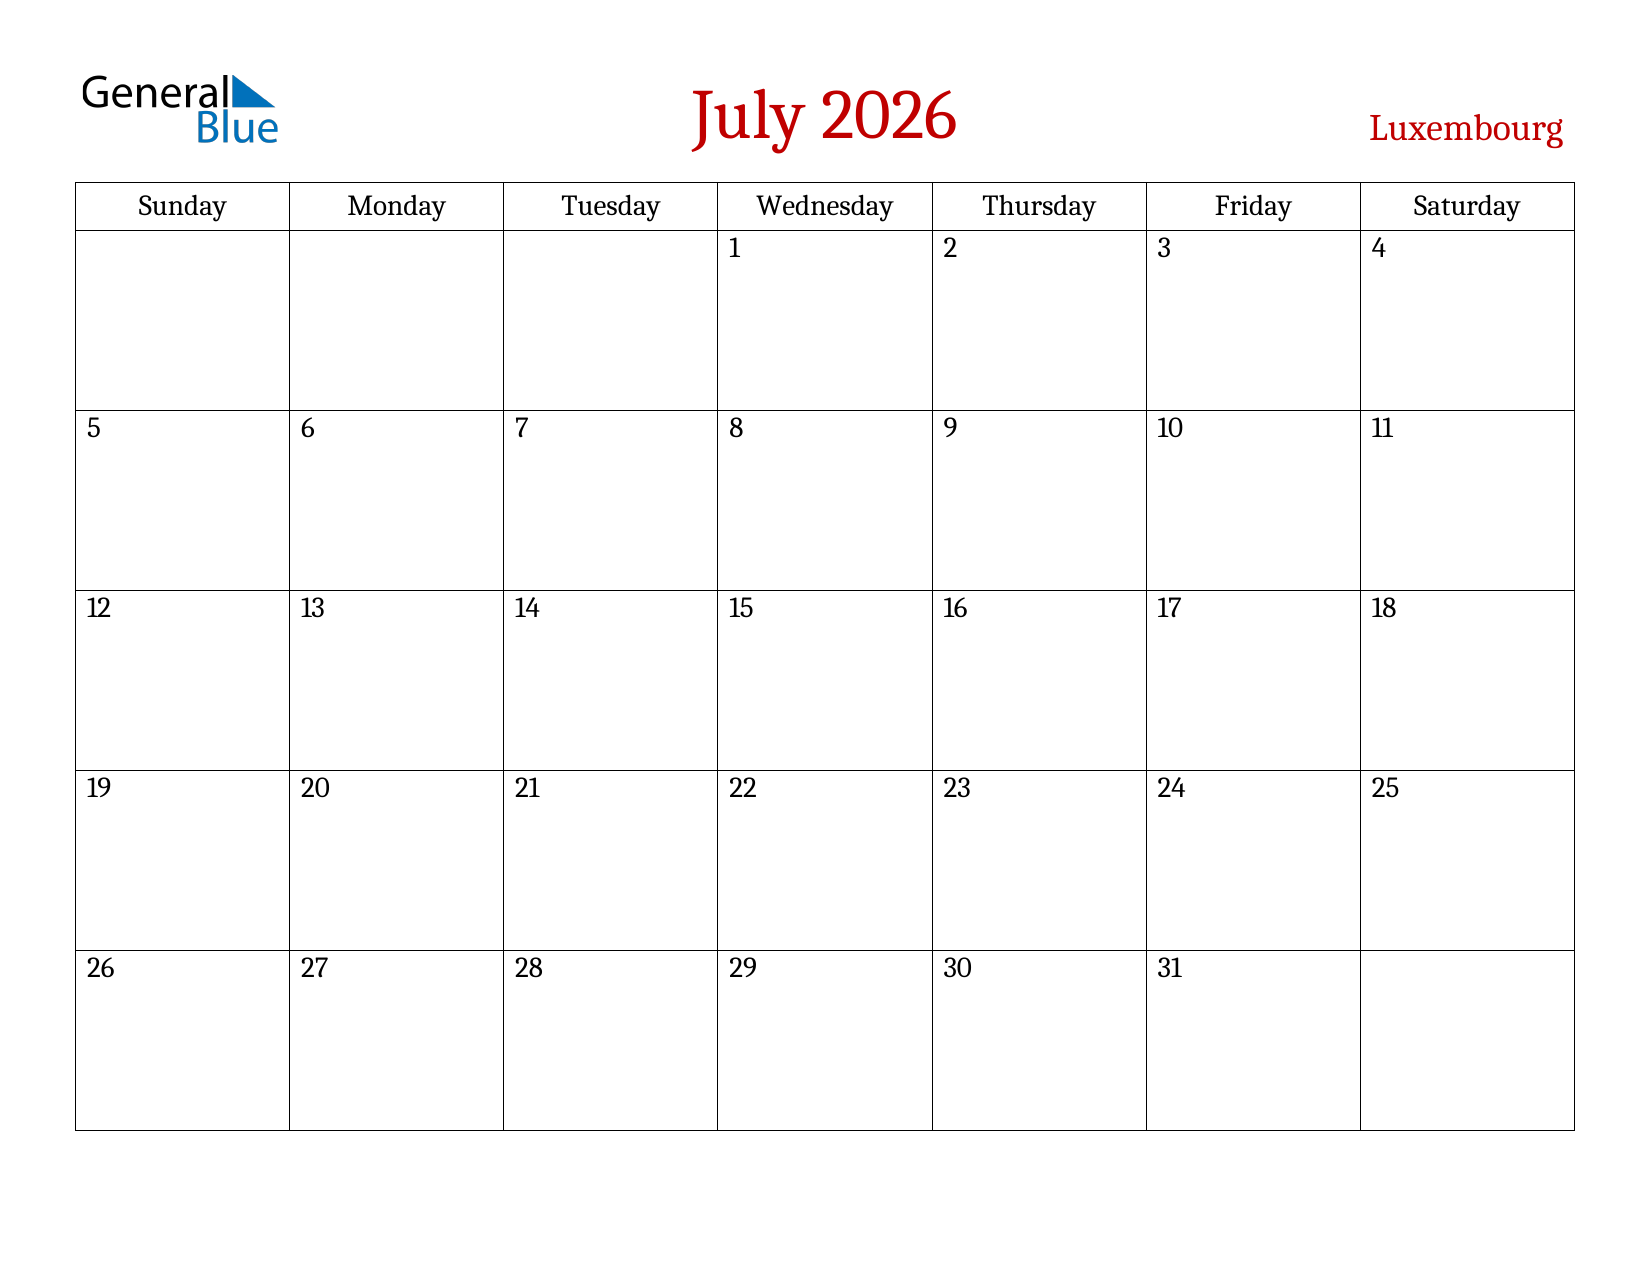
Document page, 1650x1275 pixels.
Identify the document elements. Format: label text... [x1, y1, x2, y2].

table_cell [290, 445, 503, 590]
table_cell [76, 231, 289, 264]
table_cell Tuesday [504, 183, 717, 230]
table_cell 15 [718, 591, 932, 625]
table_cell 13 [290, 591, 503, 625]
table_cell [290, 985, 503, 1130]
table_cell [504, 985, 717, 1130]
picture [82, 75, 278, 143]
table_cell 30 [933, 951, 1146, 985]
table_cell [933, 625, 1146, 770]
table_cell 18 [1361, 591, 1574, 625]
table_cell [290, 265, 503, 410]
table_cell 3 [1147, 231, 1360, 264]
table_cell [76, 805, 289, 950]
table_cell [718, 805, 932, 950]
table_cell [76, 445, 289, 590]
table_cell 26 [76, 951, 289, 985]
table_cell 9 [933, 411, 1146, 444]
table_cell 31 [1147, 951, 1360, 985]
table_cell [504, 265, 717, 410]
table_cell [718, 985, 932, 1130]
table_cell 17 [1147, 591, 1360, 625]
table_cell [718, 445, 932, 590]
table_cell [76, 985, 289, 1130]
table_cell [1147, 985, 1360, 1130]
table_header July 2026 [504, 75, 1146, 182]
table_cell Wednesday [718, 183, 932, 230]
table_cell [1147, 625, 1360, 770]
table_cell 24 [1147, 771, 1360, 805]
table_cell 23 [933, 771, 1146, 805]
table_cell 11 [1361, 411, 1574, 444]
table_cell [1147, 265, 1360, 410]
table_cell 19 [76, 771, 289, 805]
table_cell [504, 625, 717, 770]
table_cell [504, 231, 717, 264]
table_cell [1147, 805, 1360, 950]
table_header Luxembourg [1146, 75, 1574, 182]
table_cell 6 [290, 411, 503, 444]
table_cell [290, 231, 503, 264]
table_cell [1147, 445, 1360, 590]
table_cell [290, 805, 503, 950]
table_cell 10 [1147, 411, 1360, 444]
table_cell [933, 805, 1146, 950]
table_cell 5 [76, 411, 289, 444]
table_cell [504, 445, 717, 590]
table_cell Thursday [933, 183, 1146, 230]
table_header [76, 75, 503, 182]
table_cell 12 [76, 591, 289, 625]
table_cell 25 [1361, 771, 1574, 805]
table_cell 2 [933, 231, 1146, 264]
table_cell [1361, 445, 1574, 590]
table_cell [504, 805, 717, 950]
table_cell [933, 265, 1146, 410]
table_cell 22 [718, 771, 932, 805]
table_cell Friday [1147, 183, 1360, 230]
table_cell [933, 985, 1146, 1130]
table_cell 27 [290, 951, 503, 985]
table_cell 20 [290, 771, 503, 805]
table_cell [290, 625, 503, 770]
table_cell Saturday [1361, 183, 1574, 230]
table_cell [718, 625, 932, 770]
table_cell Monday [290, 183, 503, 230]
table_cell [1361, 625, 1574, 770]
table_cell Sunday [76, 183, 289, 230]
table_cell 14 [504, 591, 717, 625]
table_cell 7 [504, 411, 717, 444]
table_cell [718, 265, 932, 410]
table_cell [1361, 805, 1574, 950]
table_cell 28 [504, 951, 717, 985]
table_cell [1361, 985, 1574, 1130]
table_cell [76, 625, 289, 770]
table_cell [933, 445, 1146, 590]
table_cell [76, 265, 289, 410]
table_cell [1361, 265, 1574, 410]
table_cell 1 [718, 231, 932, 264]
table_cell 8 [718, 411, 932, 444]
table_cell 4 [1361, 231, 1574, 264]
table_cell 16 [933, 591, 1146, 625]
table_cell 29 [718, 951, 932, 985]
table_cell 21 [504, 771, 717, 805]
table_cell [1361, 951, 1574, 985]
